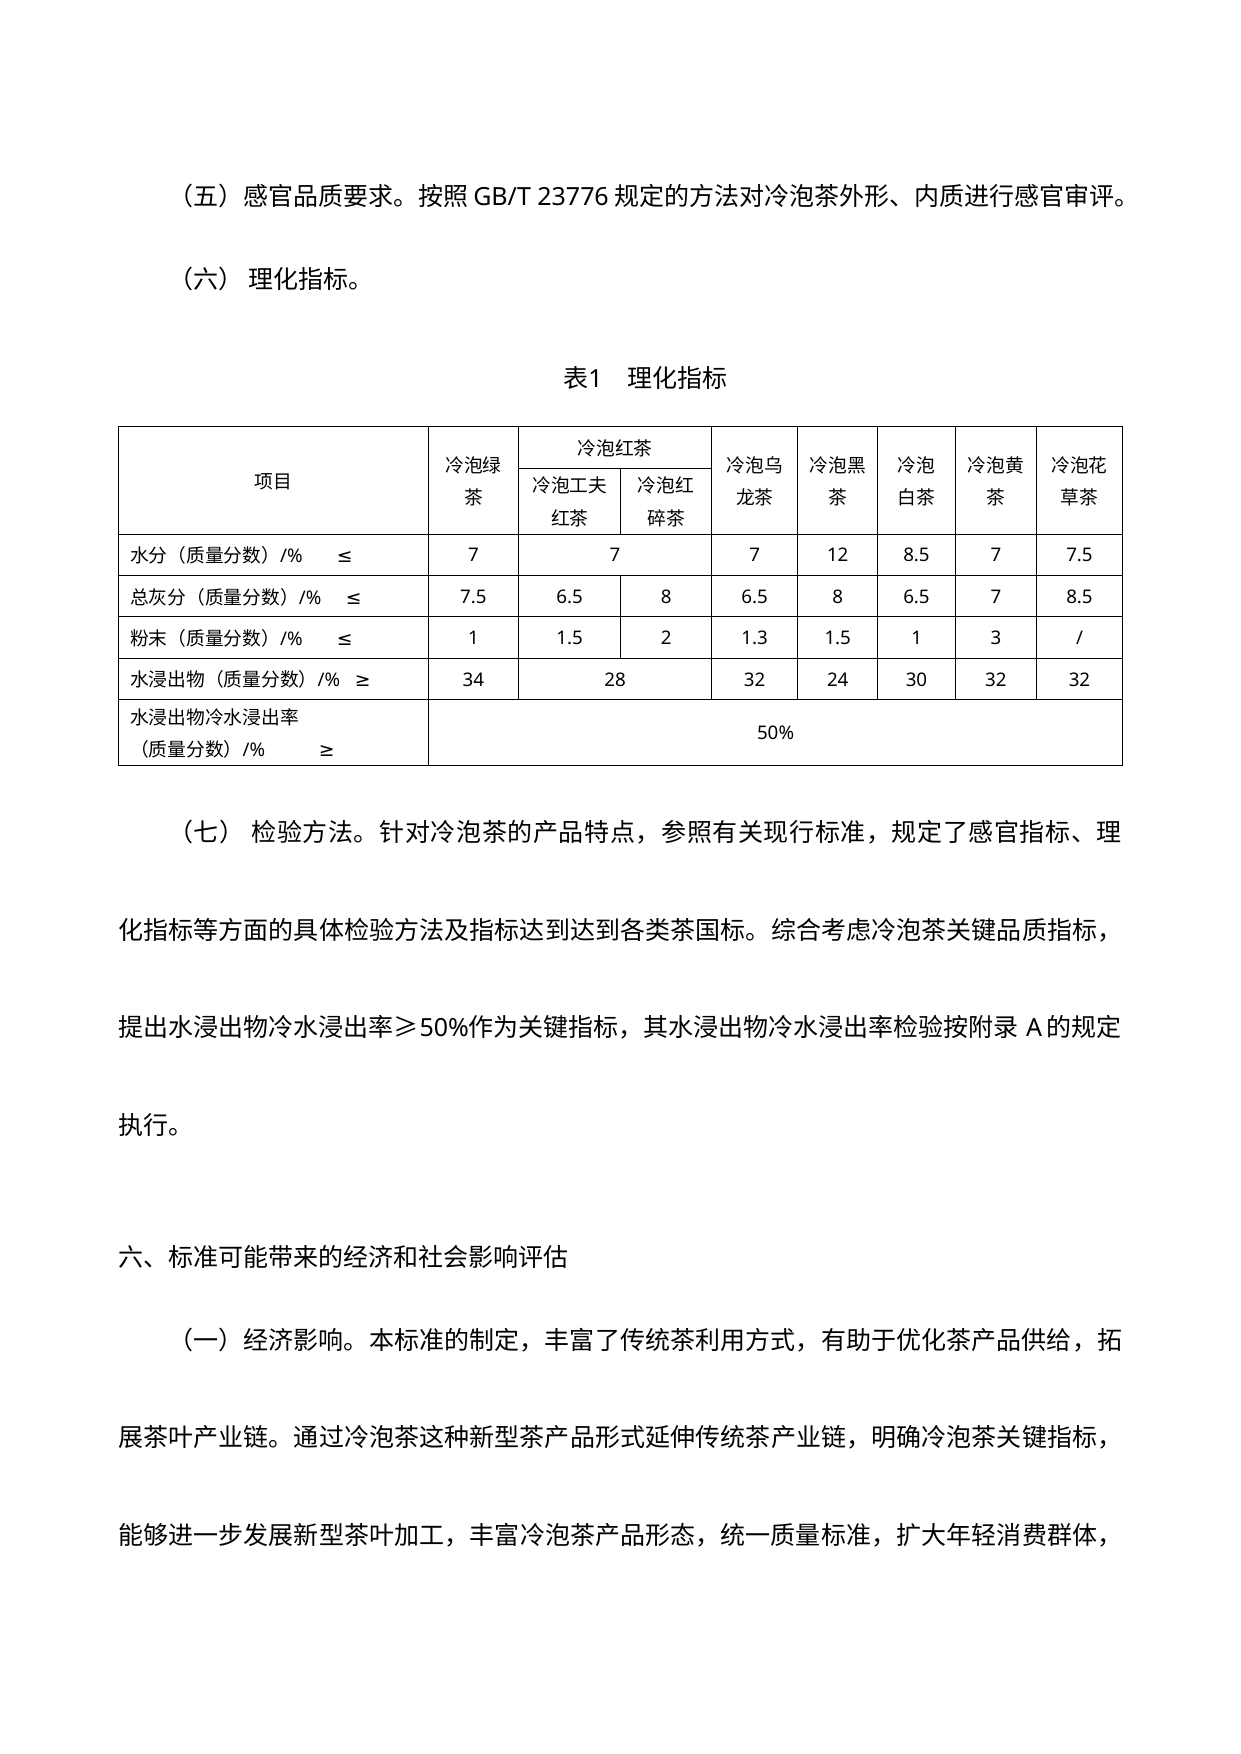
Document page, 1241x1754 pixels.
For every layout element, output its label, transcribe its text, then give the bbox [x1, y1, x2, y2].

table_cell 冷泡红碎茶 [621, 469, 711, 533]
table_cell 32 [956, 659, 1036, 699]
table_cell 1 [878, 617, 955, 657]
table_header 冷泡乌龙茶 [712, 427, 797, 533]
text 理化指标 [118, 344, 1122, 409]
table_cell 水分（质量分数）/% ≤ [119, 535, 428, 575]
list 标准可能带来的经济和社会影响评估 [118, 1223, 1122, 1288]
table_cell 总灰分（质量分数）/% ≤ [119, 576, 428, 616]
table_cell 34 [429, 659, 518, 699]
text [118, 1306, 1122, 1566]
table_header 冷泡白茶 [878, 427, 955, 533]
table_cell 8 [621, 576, 711, 616]
table_cell 7 [956, 535, 1036, 575]
table_cell 7.5 [1037, 535, 1122, 575]
table_cell 1.5 [798, 617, 877, 657]
table_cell 6.5 [519, 576, 620, 616]
table_header 冷泡花草茶 [1037, 427, 1122, 533]
table_cell 水浸出物冷水浸出率 （质量分数）/% ≥ [119, 700, 428, 765]
table_cell / [1037, 617, 1122, 657]
table_header 冷泡红茶 [519, 427, 711, 467]
table_header 冷泡黄茶 [956, 427, 1036, 533]
table_header 冷泡黑茶 [798, 427, 877, 533]
table_cell 2 [621, 617, 711, 657]
table_header 冷泡绿茶 [429, 427, 518, 533]
table_cell 6.5 [712, 576, 797, 616]
table_cell 32 [712, 659, 797, 699]
table_cell 7 [429, 535, 518, 575]
table_cell 50% [429, 700, 1122, 765]
table_cell 7 [956, 576, 1036, 616]
table_header 项目 [119, 427, 428, 533]
text （六） 理化指标。 [118, 245, 1122, 310]
table_cell 3 [956, 617, 1036, 657]
table_cell 1 [429, 617, 518, 657]
table_cell 30 [878, 659, 955, 699]
table_cell 冷泡工夫红茶 [519, 469, 620, 533]
table_cell 粉末（质量分数）/% ≤ [119, 617, 428, 657]
table_cell 32 [1037, 659, 1122, 699]
table_cell 6.5 [878, 576, 955, 616]
table_cell 8 [798, 576, 877, 616]
table_cell 24 [798, 659, 877, 699]
table_cell 7 [519, 535, 711, 575]
table_cell 1.5 [519, 617, 620, 657]
text （五）感官品质要求。按照GB/T 23776规定的方法对冷泡茶外形、内质进行感官审评。 [118, 162, 1122, 227]
table_cell 8.5 [878, 535, 955, 575]
table_cell 水浸出物（质量分数）/% ≥ [119, 659, 428, 699]
table_cell 8.5 [1037, 576, 1122, 616]
table_cell 1.3 [712, 617, 797, 657]
table_cell 12 [798, 535, 877, 575]
text （七） 检验方法。针对冷泡茶的产品特点，参照有关现行标准，规定了感官指标、理化指标等方面的具体检验方法及指标达到达到各类茶国标。综合考虑冷泡茶关键品质指标，提出水浸出物冷水浸出率≥50%作为关键指标，其水浸出物冷水浸出率检验按附录A的规定执行。 [118, 798, 1122, 1156]
table_cell 7 [712, 535, 797, 575]
table_cell 7.5 [429, 576, 518, 616]
table_cell 28 [519, 659, 711, 699]
